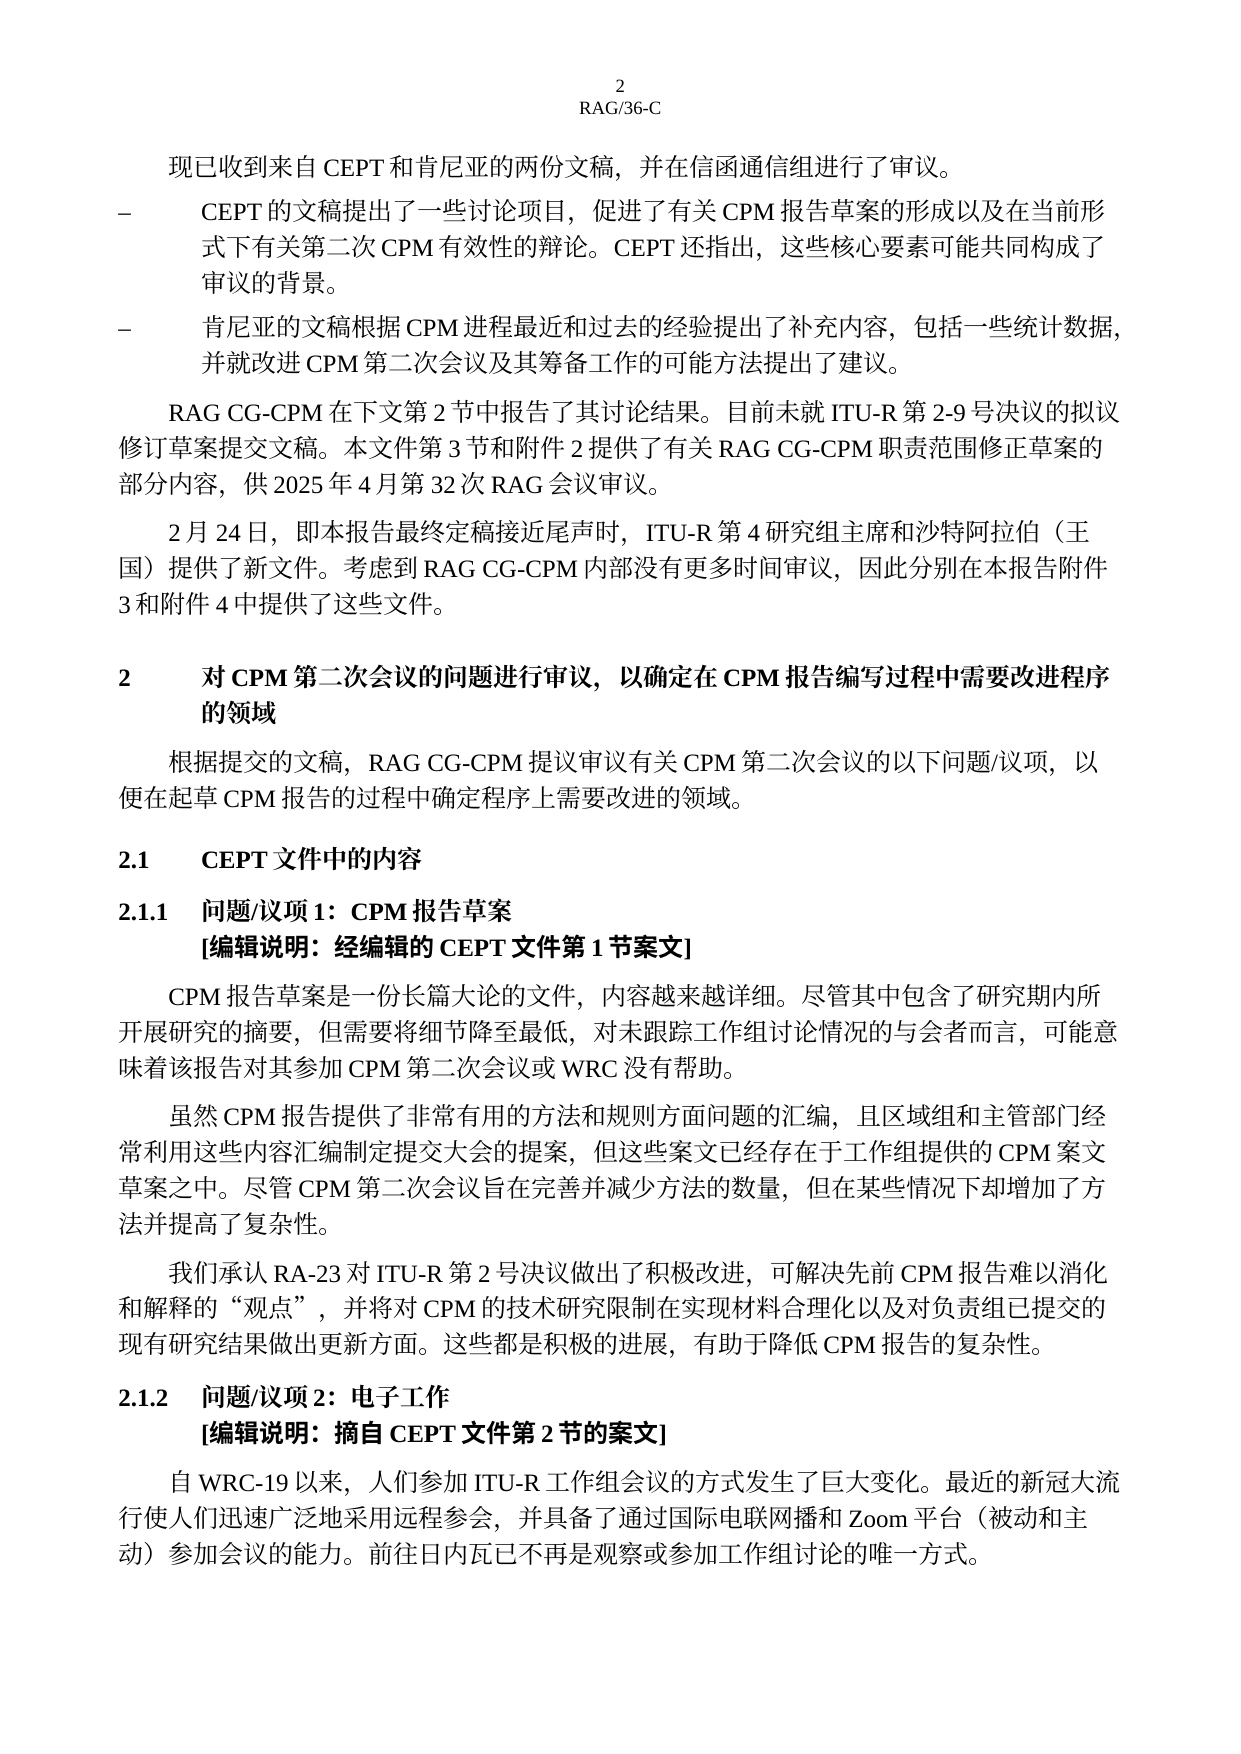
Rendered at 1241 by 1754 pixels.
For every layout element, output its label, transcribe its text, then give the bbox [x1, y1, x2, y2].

text 2月24日，即本报告最终定稿接近尾声时，ITU-R第4研究组主席和沙特阿拉伯（王国）提供了新文件。考虑到RAG CG-CPM内部没有更多时间审议，因此分别在本报告附件3和附件4中提供了这些文件。 [118, 513, 1122, 621]
subtitle 2.1.2 问题/议项2：电子工作 [编辑说明：摘自CEPT文件第2节的案文] [118, 1378, 1122, 1450]
text – CEPT的文稿提出了一些讨论项目，促进了有关CPM报告草案的形成以及在当前形式下有关第二次CPM有效性的辩论。CEPT还指出，这些核心要素可能共同构成了审议的背景。 [118, 192, 1122, 300]
text RAG CG-CPM在下文第2节中报告了其讨论结果。目前未就ITU-R第2-9号决议的拟议修订草案提交文稿。本文件第3节和附件2提供了有关RAG CG-CPM职责范围修正草案的部分内容，供2025年4月第32次RAG会议审议。 [118, 392, 1122, 500]
subtitle 2.1 CEPT文件中的内容 [118, 839, 1122, 875]
text 虽然CPM报告提供了非常有用的方法和规则方面问题的汇编，且区域组和主管部门经常利用这些内容汇编制定提交大会的提案，但这些案文已经存在于工作组提供的CPM案文草案之中。尽管CPM第二次会议旨在完善并减少方法的数量，但在某些情况下却增加了方法并提高了复杂性。 [118, 1097, 1122, 1241]
text – 肯尼亚的文稿根据CPM进程最近和过去的经验提出了补充内容，包括一些统计数据，并就改进CPM第二次会议及其筹备工作的可能方法提出了建议。 [118, 308, 1122, 380]
subtitle 2 对CPM第二次会议的问题进行审议，以确定在CPM报告编写过程中需要改进程序的领域 [118, 658, 1122, 730]
text 我们承认RA-23对ITU-R第2号决议做出了积极改进，可解决先前CPM报告难以消化和解释的“观点”，并将对CPM的技术研究限制在实现材料合理化以及对负责组已提交的现有研究结果做出更新方面。这些都是积极的进展，有助于降低CPM报告的复杂性。 [118, 1253, 1122, 1361]
text 自WRC-19以来，人们参加ITU-R工作组会议的方式发生了巨大变化。最近的新冠大流行使人们迅速广泛地采用远程参会，并具备了通过国际电联网播和Zoom平台（被动和主动）参加会议的能力。前往日内瓦已不再是观察或参加工作组讨论的唯一方式。 [118, 1462, 1122, 1570]
text 现已收到来自CEPT和肯尼亚的两份文稿，并在信函通信组进行了审议。 [118, 148, 1122, 184]
text 根据提交的文稿，RAG CG-CPM提议审议有关CPM第二次会议的以下问题/议项，以便在起草CPM报告的过程中确定程序上需要改进的领域。 [118, 742, 1122, 814]
subtitle 2.1.1 问题/议项1：CPM报告草案 [编辑说明：经编辑的CEPT文件第1节案文] [118, 892, 1122, 964]
text CPM报告草案是一份长篇大论的文件，内容越来越详细。尽管其中包含了研究期内所开展研究的摘要，但需要将细节降至最低，对未跟踪工作组讨论情况的与会者而言，可能意味着该报告对其参加CPM第二次会议或WRC没有帮助。 [118, 977, 1122, 1084]
